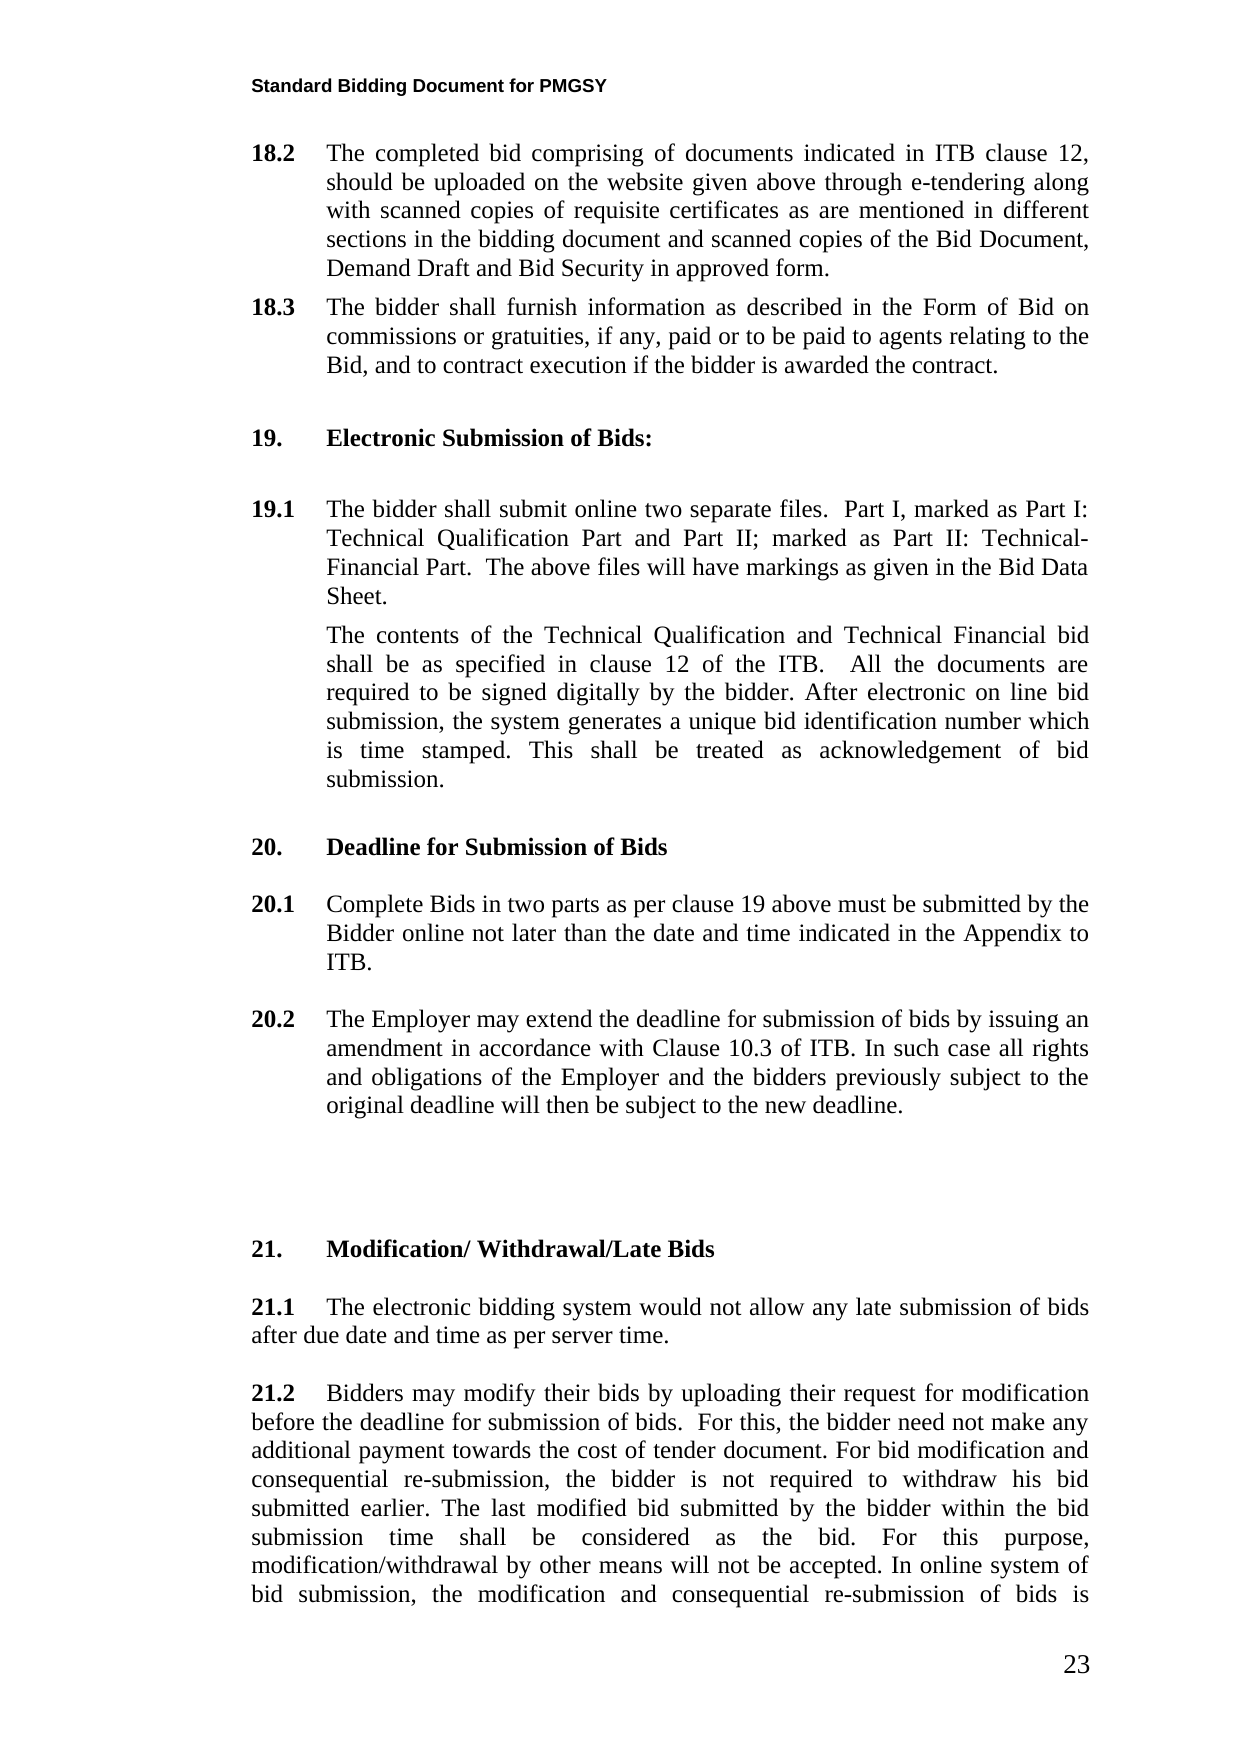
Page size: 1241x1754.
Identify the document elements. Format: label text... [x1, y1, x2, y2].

text The contents of the Technical Qualification and Technical Financial bid shall be as specified in clause 12 of the ITB. All the documents are required to be signed digitally by the bidder. After electronic on line bid submission, the system generates a unique bid identification number which is time stamped. This shall be treated as acknowledgement of bid submission. [326, 620, 1090, 792]
text 21. Modification/ Withdrawal/Late Bids [251, 1234, 1090, 1263]
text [251, 1378, 1090, 1608]
text 18.3 The bidder shall furnish information as described in the Form of Bid on commissions or gratuities, if any, paid or to be paid to agents relating to the Bid, and to contract execution if the bidder is awarded the contract. [251, 292, 1090, 378]
text 21.1 The electronic bidding system would not allow any late submission of bids after due date and time as per server time. [251, 1292, 1090, 1349]
text 20.2 The Employer may extend the deadline for submission of bids by issuing an amendment in accordance with Clause 10.3 of ITB. In such case all rights and obligations of the Employer and the bidders previously subject to the original deadline will then be subject to the new deadline. [251, 1004, 1090, 1119]
text 18.2 The completed bid comprising of documents indicated in ITB clause 12, should be uploaded on the website given above through e-tendering along with scanned copies of requisite certificates as are mentioned in different sections in the bidding document and scanned copies of the Bid Document, Demand Draft and Bid Security in approved form. [251, 138, 1090, 282]
text 19.1 The bidder shall submit online two separate files. Part I, marked as Part I: Technical Qualification Part and Part II; marked as Part II: Technical- Financial Part. The above files will have markings as given in the Bid Data Sheet. [251, 494, 1090, 609]
text 20.1 Complete Bids in two parts as per clause 19 above must be submitted by the Bidder online not later than the date and time indicated in the Appendix to ITB. [251, 889, 1090, 975]
text 19. Electronic Submission of Bids: [251, 423, 1090, 452]
text 20. Deadline for Submission of Bids [251, 832, 1090, 860]
